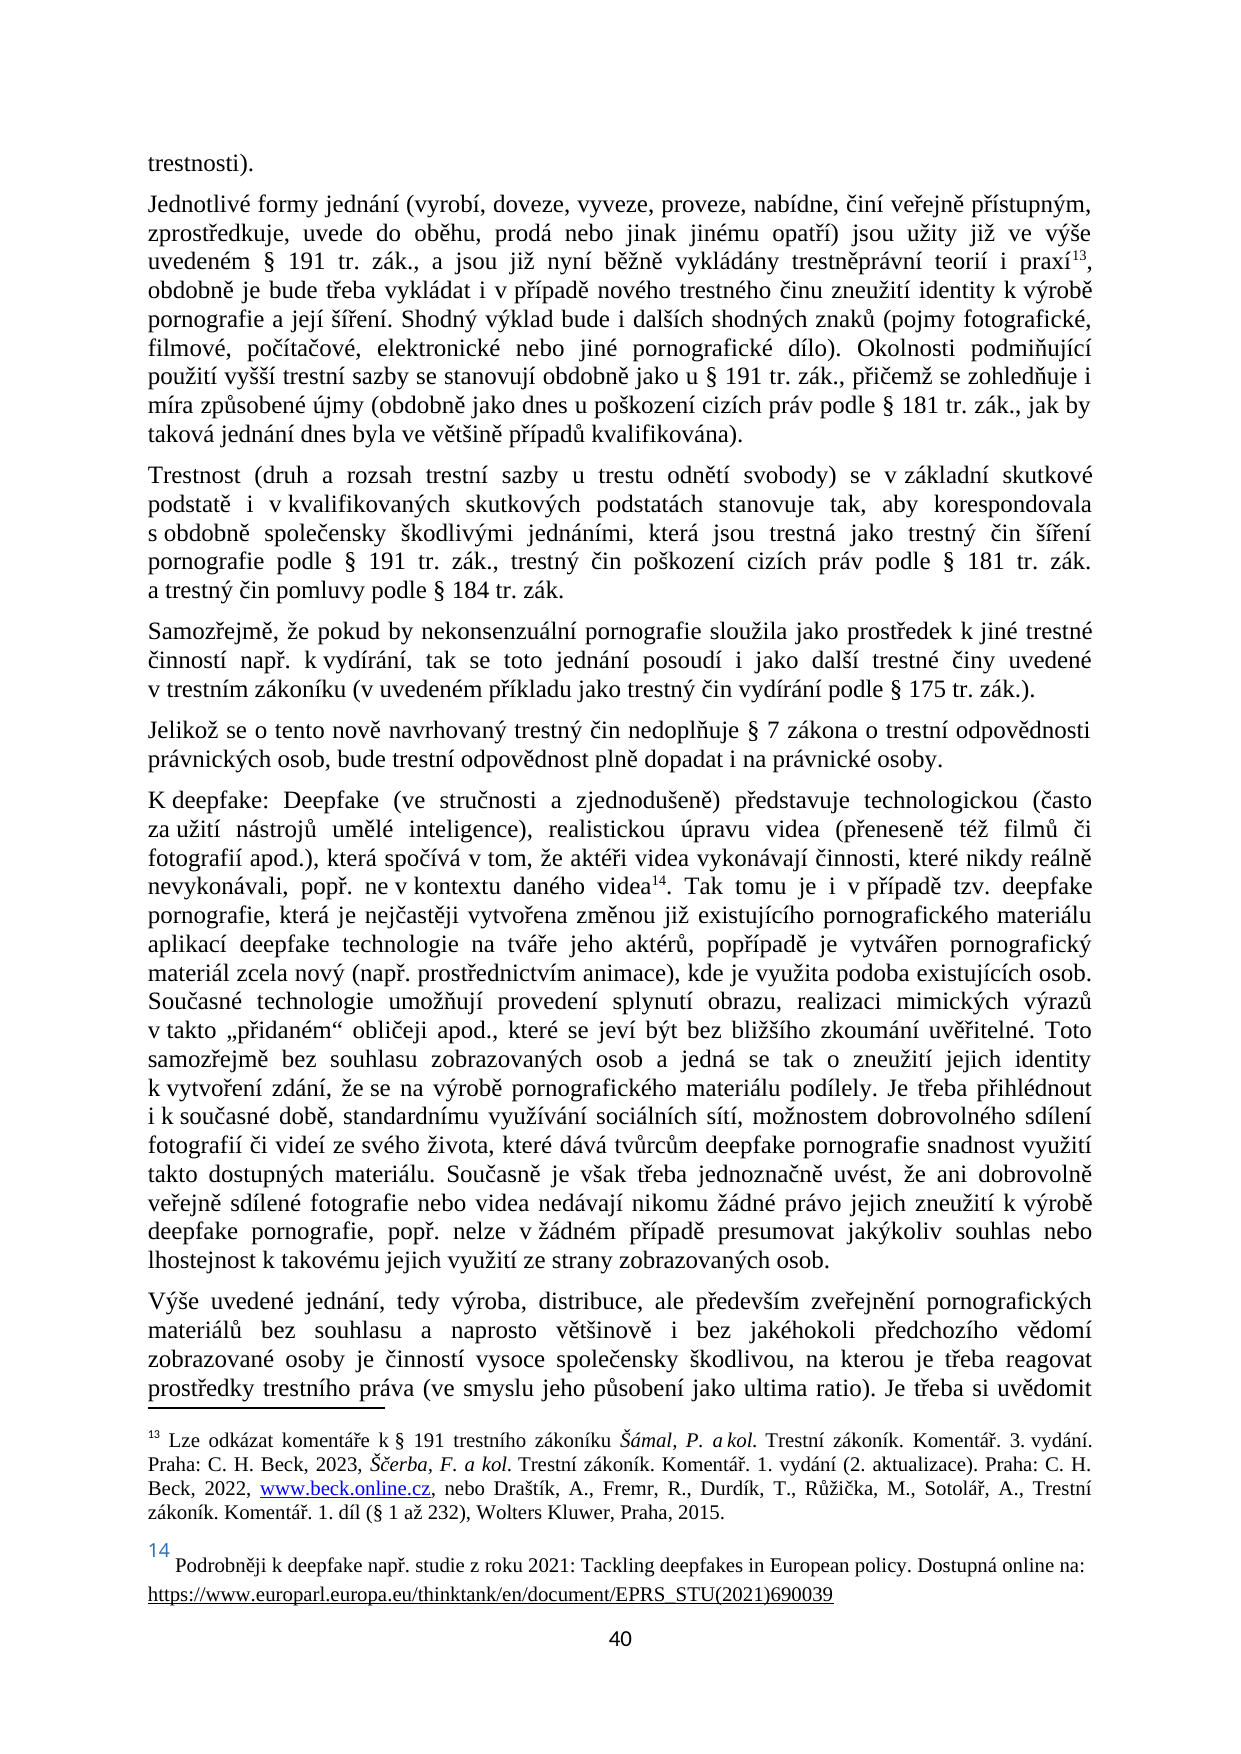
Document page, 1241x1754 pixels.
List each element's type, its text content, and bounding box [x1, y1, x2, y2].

text Trestnost (druh a rozsah trestní sazby u trestu odnětí svobody) se v základní skutkové podstatě i v kvalifikovaných skutkových podstatách stanovuje tak, aby korespondovala s obdobně společensky škodlivými jednáními, která jsou trestná jako trestný čin šíření pornografie podle § 191 tr. zák., trestný čin poškození cizích práv podle § 181 tr. zák. a trestný čin pomluvy podle § 184 tr. zák. [148, 460, 1093, 604]
text K deepfake: Deepfake (ve stručnosti a zjednodušeně) představuje technologickou (často za užití nástrojů umělé inteligence), realistickou úpravu videa (přeneseně též filmů či fotografií apod.), která spočívá v tom, že aktéři videa vykonávají činnosti, které nikdy reálně nevykonávali, popř. ne v kontextu daného videa. Tak tomu je i v případě tzv. deepfake pornografie, která je nejčastěji vytvořena změnou již existujícího pornografického materiálu aplikací deepfake technologie na tváře jeho aktérů, popřípadě je vytvářen pornografický materiál zcela nový (např. prostřednictvím animace), kde je využita podoba existujících osob. Současné technologie umožňují provedení splynutí obrazu, realizaci mimických výrazů v takto „přidaném“ obličeji apod., které se jeví být bez bližšího zkoumání uvěřitelné. Toto samozřejmě bez souhlasu zobrazovaných osob a jedná se tak o zneužití jejich identity k vytvoření zdání, že se na výrobě pornografického materiálu podílely. Je třeba přihlédnout i k současné době, standardnímu využívání sociálních sítí, možnostem dobrovolného sdílení fotografií či videí ze svého života, které dává tvůrcům deepfake pornografie snadnost využití takto dostupných materiálu. Současně je však třeba jednoznačně uvést, že ani dobrovolně veřejně sdílené fotografie nebo videa nedávají nikomu žádné právo jejich zneužití k výrobě deepfake pornografie, popř. nelze v žádném případě presumovat jakýkoliv souhlas nebo lhostejnost k takovému jejich využití ze strany zobrazovaných osob. [148, 785, 1093, 1274]
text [148, 148, 1093, 176]
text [148, 1286, 1093, 1401]
text Jelikož se o tento nově navrhovaný trestný čin nedoplňuje § 7 zákona o trestní odpovědnosti právnických osob, bude trestní odpovědnost plně dopadat i na právnické osoby. [148, 715, 1093, 773]
text Jednotlivé formy jednání (vyrobí, doveze, vyveze, proveze, nabídne, činí veřejně přístupným, zprostředkuje, uvede do oběhu, prodá nebo jinak jinému opatří) jsou užity již ve výše uvedeném § 191 tr. zák., a jsou již nyní běžně vykládány trestněprávní teorií i praxí, obdobně je bude třeba vykládat i v případě nového trestného činu zneužití identity k výrobě pornografie a její šíření. Shodný výklad bude i dalších shodných znaků (pojmy fotografické, filmové, počítačové, elektronické nebo jiné pornografické dílo). Okolnosti podmiňující použití vyšší trestní sazby se stanovují obdobně jako u § 191 tr. zák., přičemž se zohledňuje i míra způsobené újmy (obdobně jako dnes u poškození cizích práv podle § 181 tr. zák., jak by taková jednání dnes byla ve většině případů kvalifikována). [148, 189, 1093, 448]
text Samozřejmě, že pokud by nekonsenzuální pornografie sloužila jako prostředek k jiné trestné činností např. k vydírání, tak se toto jednání posoudí i jako další trestné činy uvedené v trestním zákoníku (v uvedeném příkladu jako trestný čin vydírání podle § 175 tr. zák.). [148, 616, 1093, 703]
